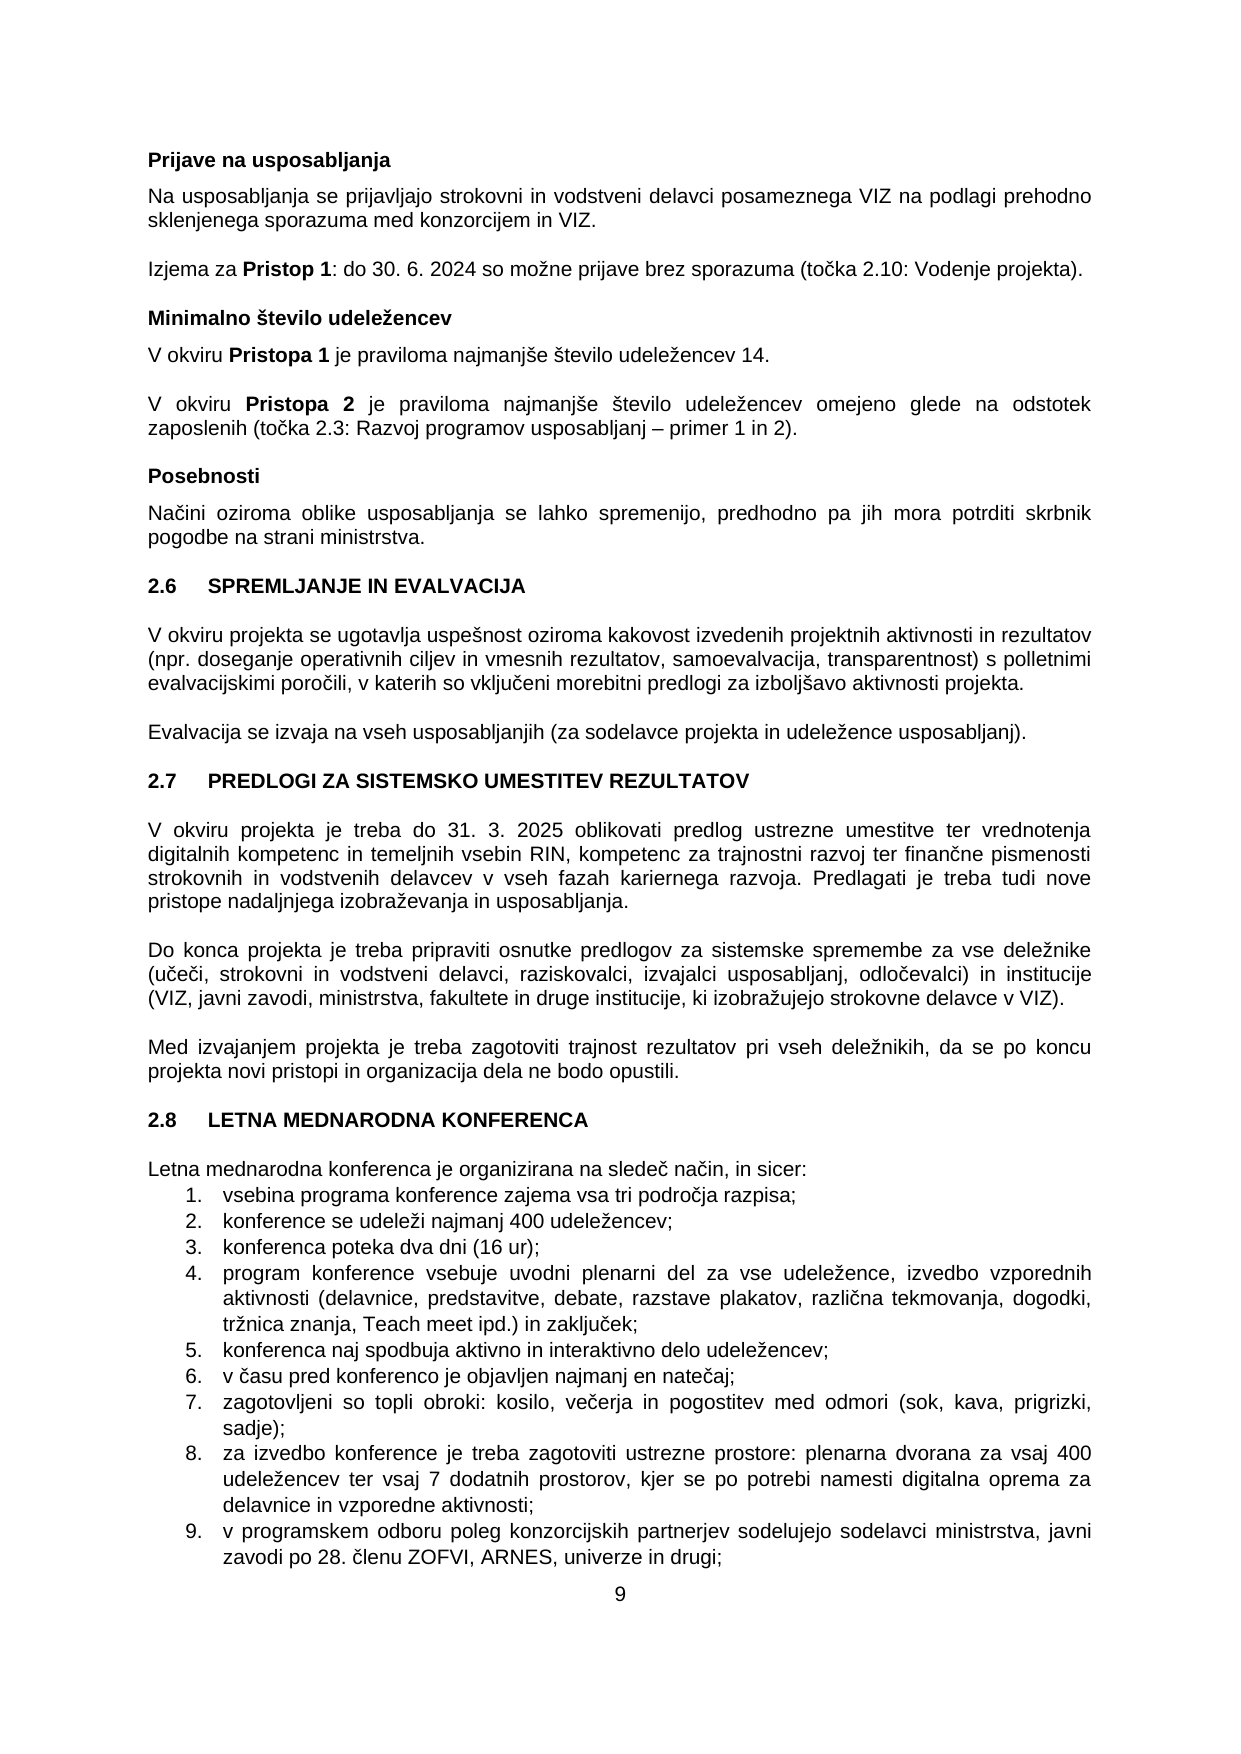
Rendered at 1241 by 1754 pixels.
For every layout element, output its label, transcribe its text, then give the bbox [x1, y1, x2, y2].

text Minimalno število udeležencev [140, 306, 1093, 330]
list v programskem odboru poleg konzorcijskih partnerjev sodelujejo sodelavci ministrstva, javni zavodi po 28. členu ZOFVI, ARNES, univerze in drugi; [185, 1519, 1093, 1568]
subtitle PREDLOGI ZA SISTEMSKO UMESTITEV REZULTATOV [148, 768, 1093, 792]
text Načini oziroma oblike usposabljanja se lahko spremenijo, predhodno pa jih mora potrditi skrbnik pogodbe na strani ministrstva. [148, 501, 1093, 549]
text V okviru projekta je treba do 31. 3. 2025 oblikovati predlog ustrezne umestitve ter vrednotenja digitalnih kompetenc in temeljnih vsebin RIN, kompetenc za trajnostni razvoj ter finančne pismenosti strokovnih in vodstvenih delavcev v vseh fazah kariernega razvoja. Predlagati je treba tudi nove pristope nadaljnjega izobraževanja in usposabljanja. [148, 817, 1093, 913]
list program konference vsebuje uvodni plenarni del za vse udeležence, izvedbo vzporednih aktivnosti (delavnice, predstavitve, debate, razstave plakatov, različna tekmovanja, dogodki, tržnica znanja, Teach meet ipd.) in zaključek; [185, 1260, 1093, 1336]
list vsebina programa konference zajema vsa tri področja razpisa; [185, 1183, 1093, 1207]
text Evalvacija se izvaja na vseh usposabljanjih (za sodelavce projekta in udeležence usposabljanj). [148, 719, 1093, 743]
text Na usposabljanja se prijavljajo strokovni in vodstveni delavci posameznega VIZ na podlagi prehodno sklenjenega sporazuma med konzorcijem in VIZ. [148, 184, 1093, 232]
text Prijave na usposabljanja [148, 148, 1093, 172]
subtitle SPREMLJANJE IN EVALVACIJA [148, 574, 1093, 598]
list konferenca poteka dva dni (16 ur); [185, 1234, 1093, 1258]
text Posebnosti [148, 464, 1093, 488]
list za izvedbo konference je treba zagotoviti ustrezne prostore: plenarna dvorana za vsaj 400 udeležencev ter vsaj 7 dodatnih prostorov, kjer se po potrebi namesti digitalna oprema za delavnice in vzporedne aktivnosti; [185, 1441, 1093, 1517]
text V okviru Pristopa 1 je praviloma najmanjše število udeležencev 14. [140, 342, 1093, 366]
list konference se udeleži najmanj 400 udeležencev; [185, 1209, 1093, 1233]
list konferenca naj spodbuja aktivno in interaktivno delo udeležencev; [185, 1338, 1093, 1362]
list v času pred konferenco je objavljen najmanj en natečaj; [185, 1364, 1093, 1388]
subtitle LETNA MEDNARODNA KONFERENCA [148, 1108, 1093, 1132]
list zagotovljeni so topli obroki: kosilo, večerja in pogostitev med odmori (sok, kava, prigrizki, sadje); [185, 1389, 1093, 1439]
text Do konca projekta je treba pripraviti osnutke predlogov za sistemske spremembe za vse deležnike (učeči, strokovni in vodstveni delavci, raziskovalci, izvajalci usposabljanj, odločevalci) in institucije (VIZ, javni zavodi, ministrstva, fakultete in druge institucije, ki izobražujejo strokovne delavce v VIZ). [148, 938, 1093, 1010]
text V okviru projekta se ugotavlja uspešnost oziroma kakovost izvedenih projektnih aktivnosti in rezultatov (npr. doseganje operativnih ciljev in vmesnih rezultatov, samoevalvacija, transparentnost) s polletnimi evalvacijskimi poročili, v katerih so vključeni morebitni predlogi za izboljšavo aktivnosti projekta. [148, 623, 1093, 694]
text Izjema za Pristop 1: do 30. 6. 2024 so možne prijave brez sporazuma (točka 2.10: Vodenje projekta). [148, 257, 1093, 281]
text V okviru Pristopa 2 je praviloma najmanjše število udeležencev omejeno glede na odstotek zaposlenih (točka 2.3: Razvoj programov usposabljanj – primer 1 in 2). [148, 391, 1093, 439]
text Letna mednarodna konferenca je organizirana na sledeč način, in sicer: [148, 1157, 1093, 1181]
text Med izvajanjem projekta je treba zagotoviti trajnost rezultatov pri vseh deležnikih, da se po koncu projekta novi pristopi in organizacija dela ne bodo opustili. [148, 1035, 1093, 1083]
